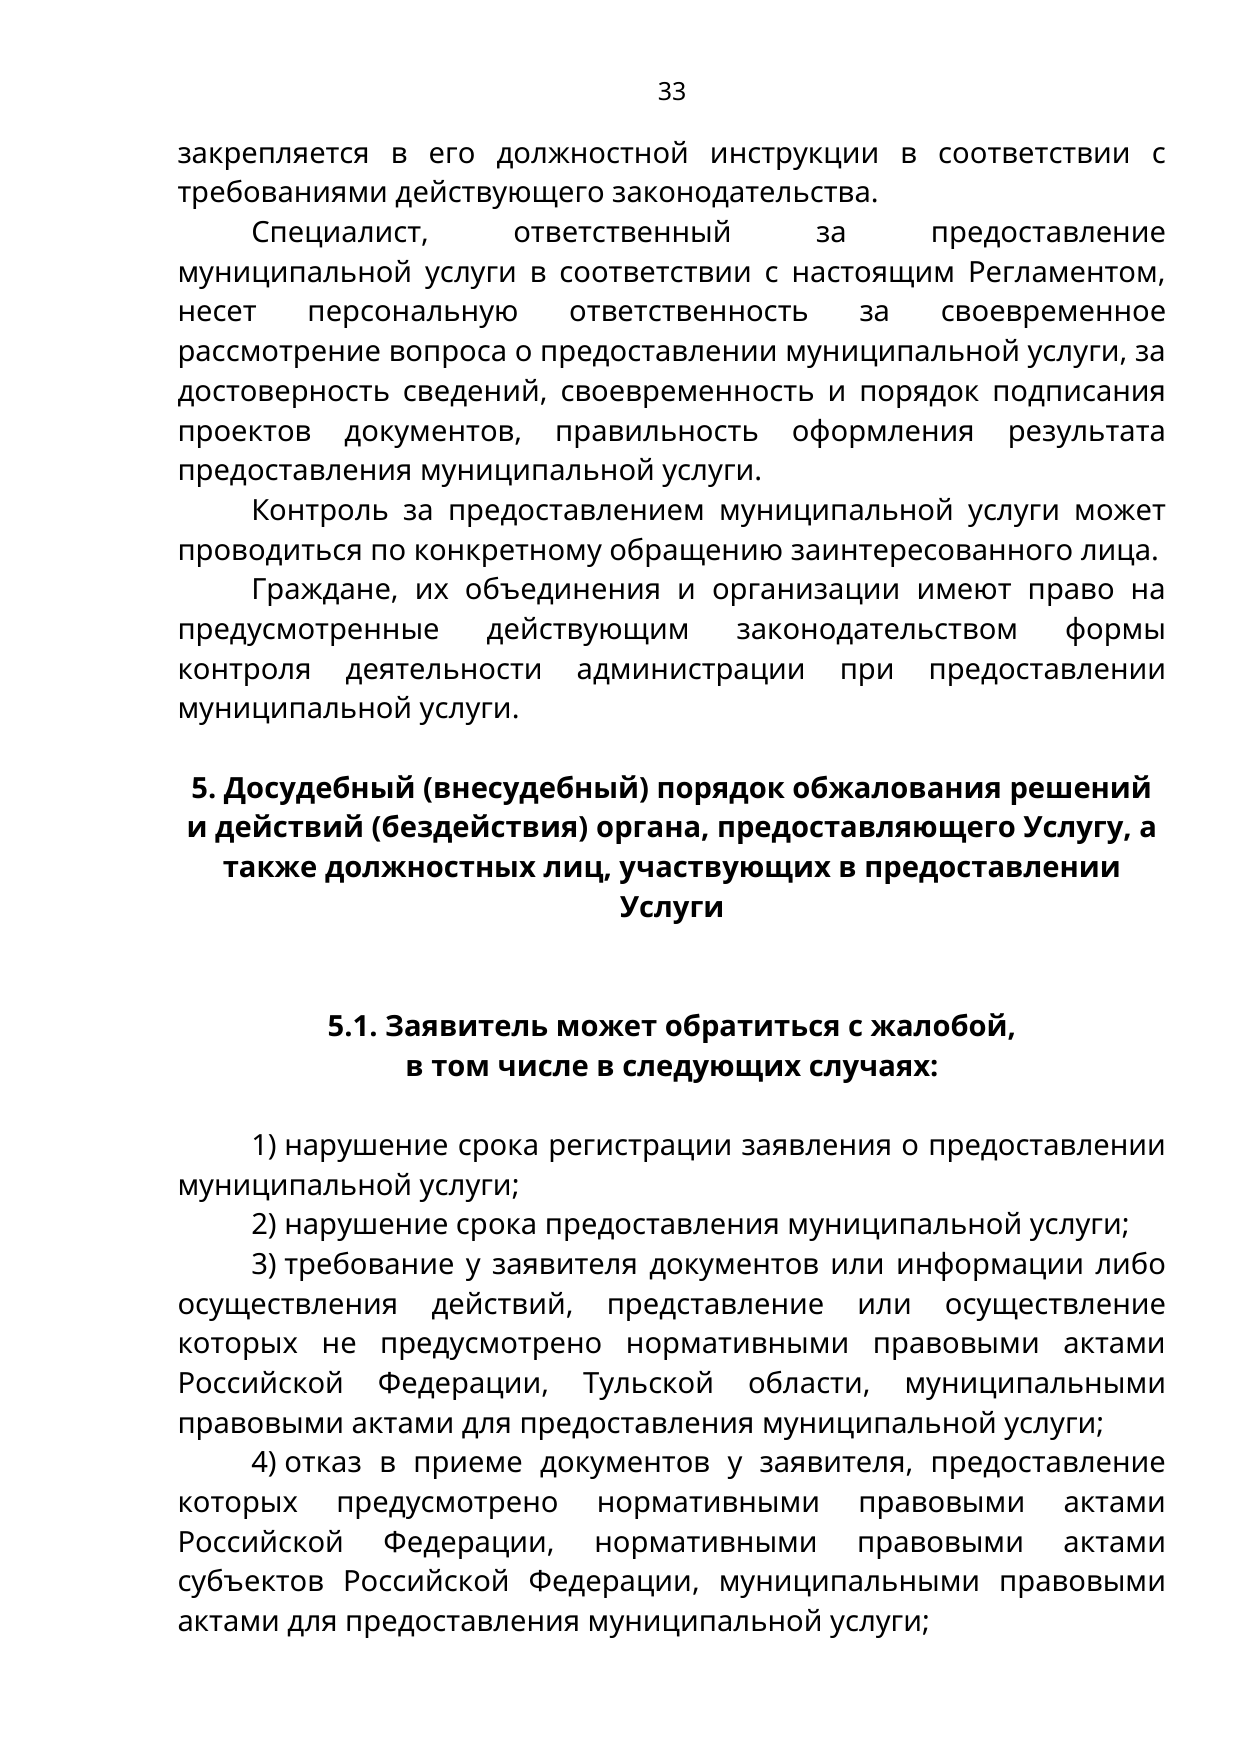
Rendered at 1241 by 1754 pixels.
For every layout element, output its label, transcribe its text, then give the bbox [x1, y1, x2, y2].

text 1) нарушение срока регистрации заявления о предоставлении муниципальной услуги; [177, 1124, 1167, 1203]
text 2) нарушение срока предоставления муниципальной услуги; [177, 1203, 1167, 1243]
text 5. Досудебный (внесудебный) порядок обжалования решений [177, 767, 1167, 807]
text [177, 132, 1167, 211]
text Специалист, ответственный за предоставление муниципальной услуги в соответствии с настоящим Регламентом, несет персональную ответственность за своевременное рассмотрение вопроса о предоставлении муниципальной услуги, за достоверность сведений, своевременность и порядок подписания проектов документов, правильность оформления результата предоставления муниципальной услуги. [177, 211, 1167, 489]
text в том числе в следующих случаях: [177, 1045, 1167, 1084]
text Граждане, их объединения и организации имеют право на предусмотренные действующим законодательством формы контроля деятельности администрации при предоставлении муниципальной услуги. [177, 568, 1167, 727]
text 4) отказ в приеме документов у заявителя, предоставление которых предусмотрено нормативными правовыми актами Российской Федерации, нормативными правовыми актами субъектов Российской Федерации, муниципальными правовыми актами для предоставления муниципальной услуги; [177, 1442, 1167, 1640]
text 5.1. Заявитель может обратиться с жалобой, [177, 1005, 1167, 1045]
text 3) требование у заявителя документов или информации либо осуществления действий, представление или осуществление которых не предусмотрено нормативными правовыми актами Российской Федерации, Тульской области, муниципальными правовыми актами для предоставления муниципальной услуги; [177, 1243, 1167, 1442]
text Контроль за предоставлением муниципальной услуги может проводиться по конкретному обращению заинтересованного лица. [177, 489, 1167, 568]
text и действий (бездействия) органа, предоставляющего Услугу, а также должностных лиц, участвующих в предоставлении Услуги [177, 807, 1167, 926]
